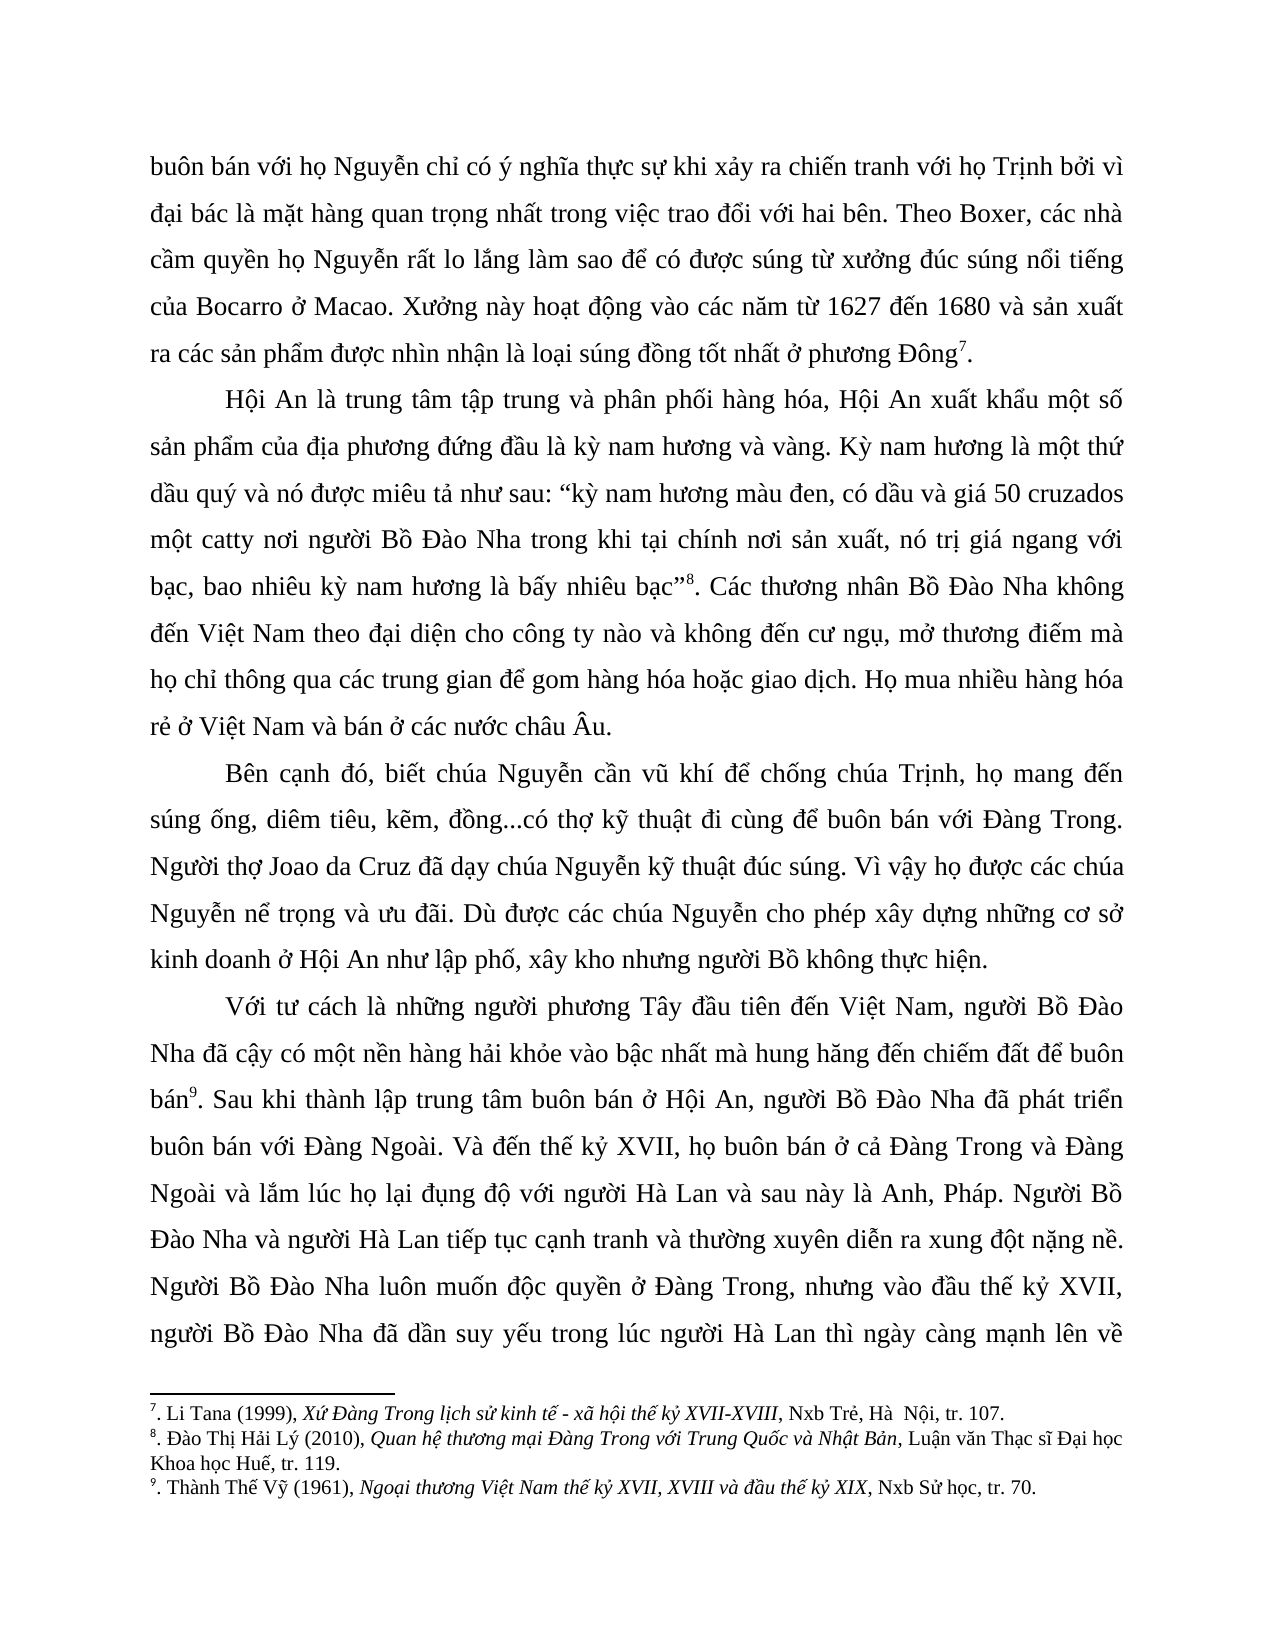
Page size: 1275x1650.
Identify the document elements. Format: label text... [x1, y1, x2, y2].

text Bên cạnh đó, biết chúa Nguyễn cần vũ khí để chống chúa Trịnh, họ mang đến súng ống, diêm tiêu, kẽm, đồng...có thợ kỹ thuật đi cùng để buôn bán với Đàng Trong. Người thợ Joao da Cruz đã dạy chúa Nguyễn kỹ thuật đúc súng. Vì vậy họ được các chúa Nguyễn nể trọng và ưu đãi. Dù được các chúa Nguyễn cho phép xây dựng những cơ sở kinh doanh ở Hội An như lập phố, xây kho nhưng người Bồ không thực hiện. [150, 757, 1125, 974]
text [150, 990, 1125, 1348]
text Hội An là trung tâm tập trung và phân phối hàng hóa, Hội An xuất khẩu một số sản phẩm của địa phương đứng đầu là kỳ nam hương và vàng. Kỳ nam hương là một thứ dầu quý và nó được miêu tả như sau: “kỳ nam hương màu đen, có dầu và giá 50 cruzados một catty nơi người Bồ Đào Nha trong khi tại chính nơi sản xuất, nó trị giá ngang với bạc, bao nhiêu kỳ nam hương là bấy nhiêu bạc”. Các thương nhân Bồ Đào Nha không đến Việt Nam theo đại diện cho công ty nào và không đến cư ngụ, mở thương điếm mà họ chỉ thông qua các trung gian để gom hàng hóa hoặc giao dịch. Họ mua nhiều hàng hóa rẻ ở Việt Nam và bán ở các nước châu Âu. [150, 383, 1125, 741]
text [150, 150, 1125, 368]
